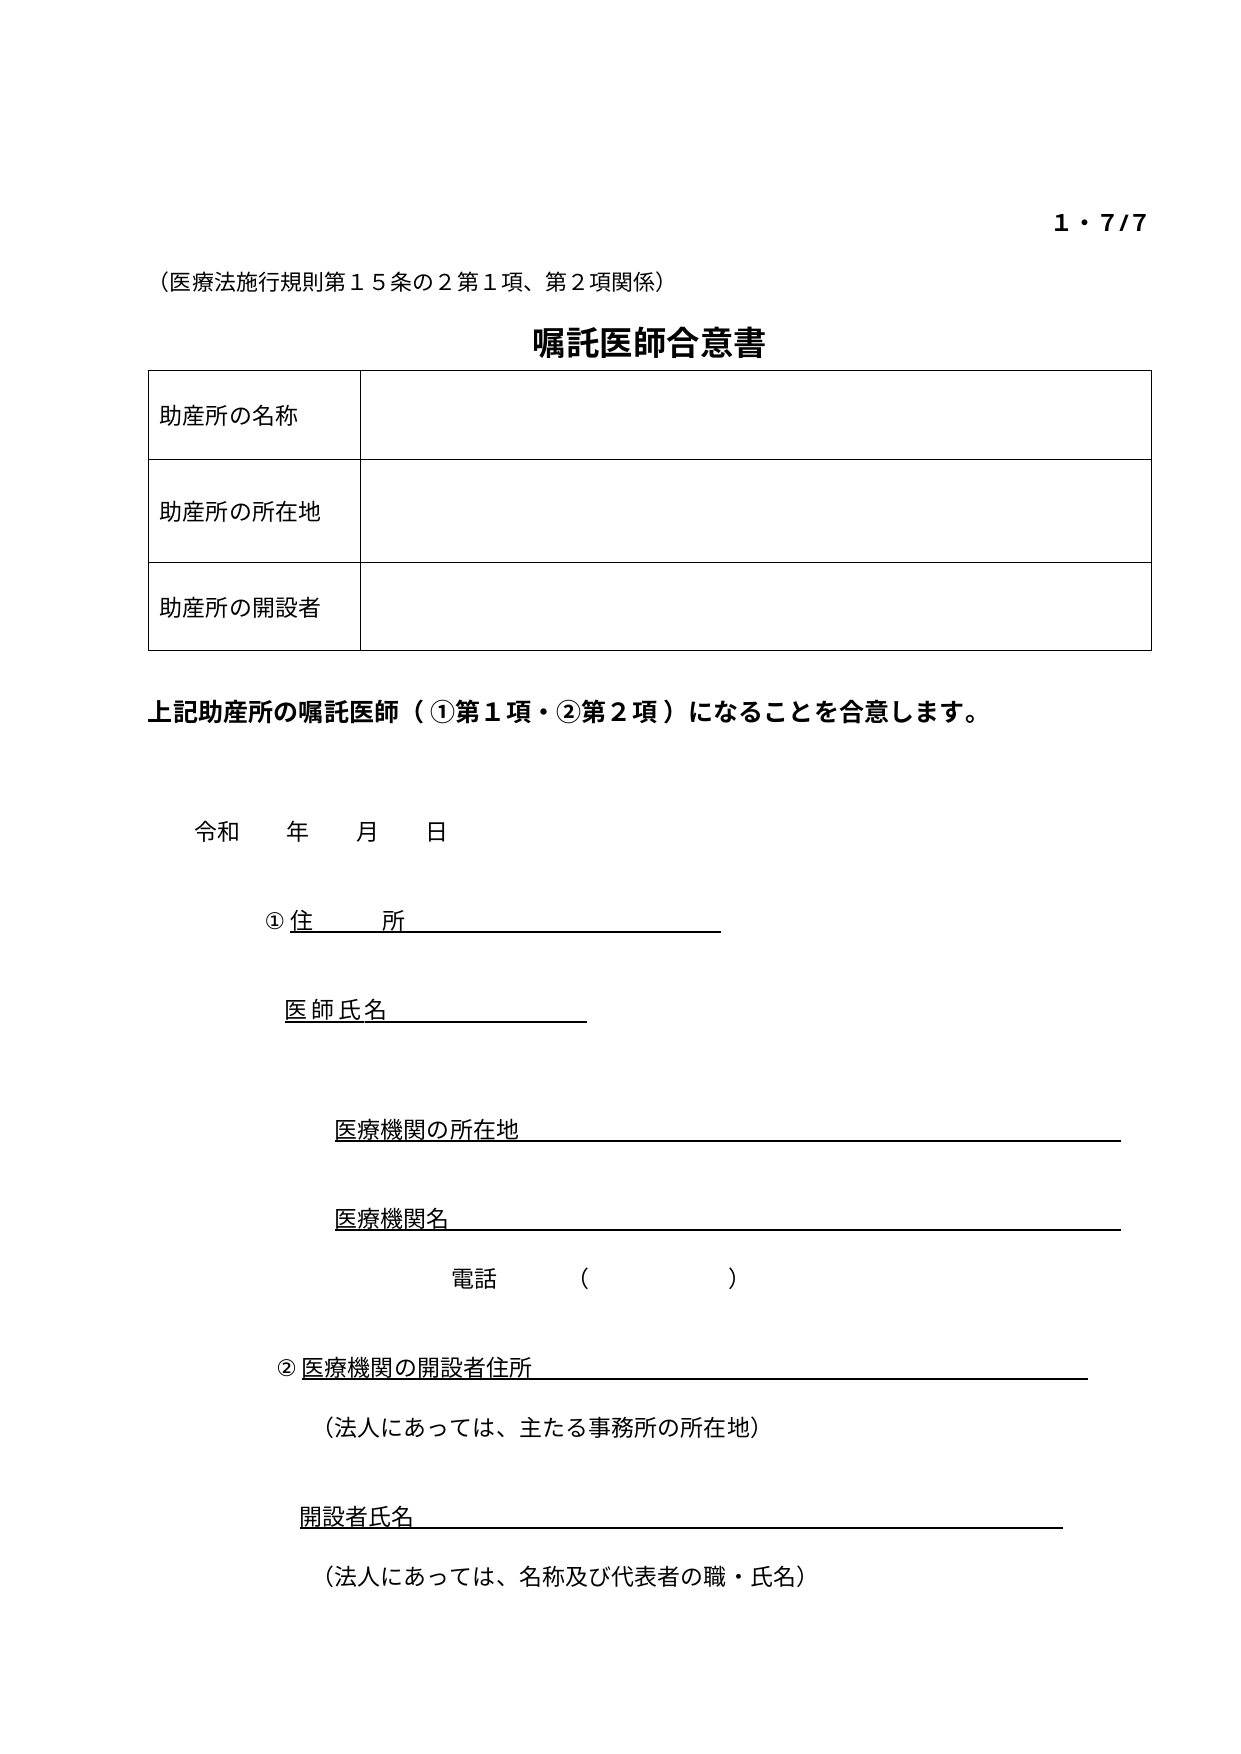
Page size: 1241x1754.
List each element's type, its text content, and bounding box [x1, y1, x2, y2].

text １・７/７ [148, 191, 1152, 251]
table_cell [361, 460, 1151, 562]
text （医療法施行規則第１５条の２第１項、第２項関係） [148, 251, 1152, 311]
text 医療機関の所在地 [148, 1098, 1152, 1158]
text 医療機関名 [148, 1188, 1152, 1247]
text 上記助産所の嘱託医師（ ①第１項・②第２項 ）になることを合意します。 [148, 681, 1152, 741]
table_cell 助産所の所在地 [149, 460, 360, 562]
text 開設者氏名 [148, 1486, 1152, 1545]
text ②医療機関の開設者住所 [148, 1337, 1152, 1396]
text （法人にあっては、主たる事務所の所在地） [148, 1396, 1152, 1456]
text ①住 所 [148, 890, 1152, 949]
text （法人にあっては、名称及び代表者の職・氏名） [148, 1545, 1152, 1605]
table_cell [361, 563, 1151, 650]
text 令和 年 月 日 [148, 800, 1152, 860]
text 電話 （ ） [148, 1247, 1152, 1307]
table_cell 助産所の開設者 [149, 563, 360, 650]
text 医師氏名 [148, 979, 1152, 1039]
table_header [361, 371, 1151, 458]
table_header 助産所の名称 [149, 371, 360, 458]
text 嘱託医師合意書 [148, 311, 1152, 370]
